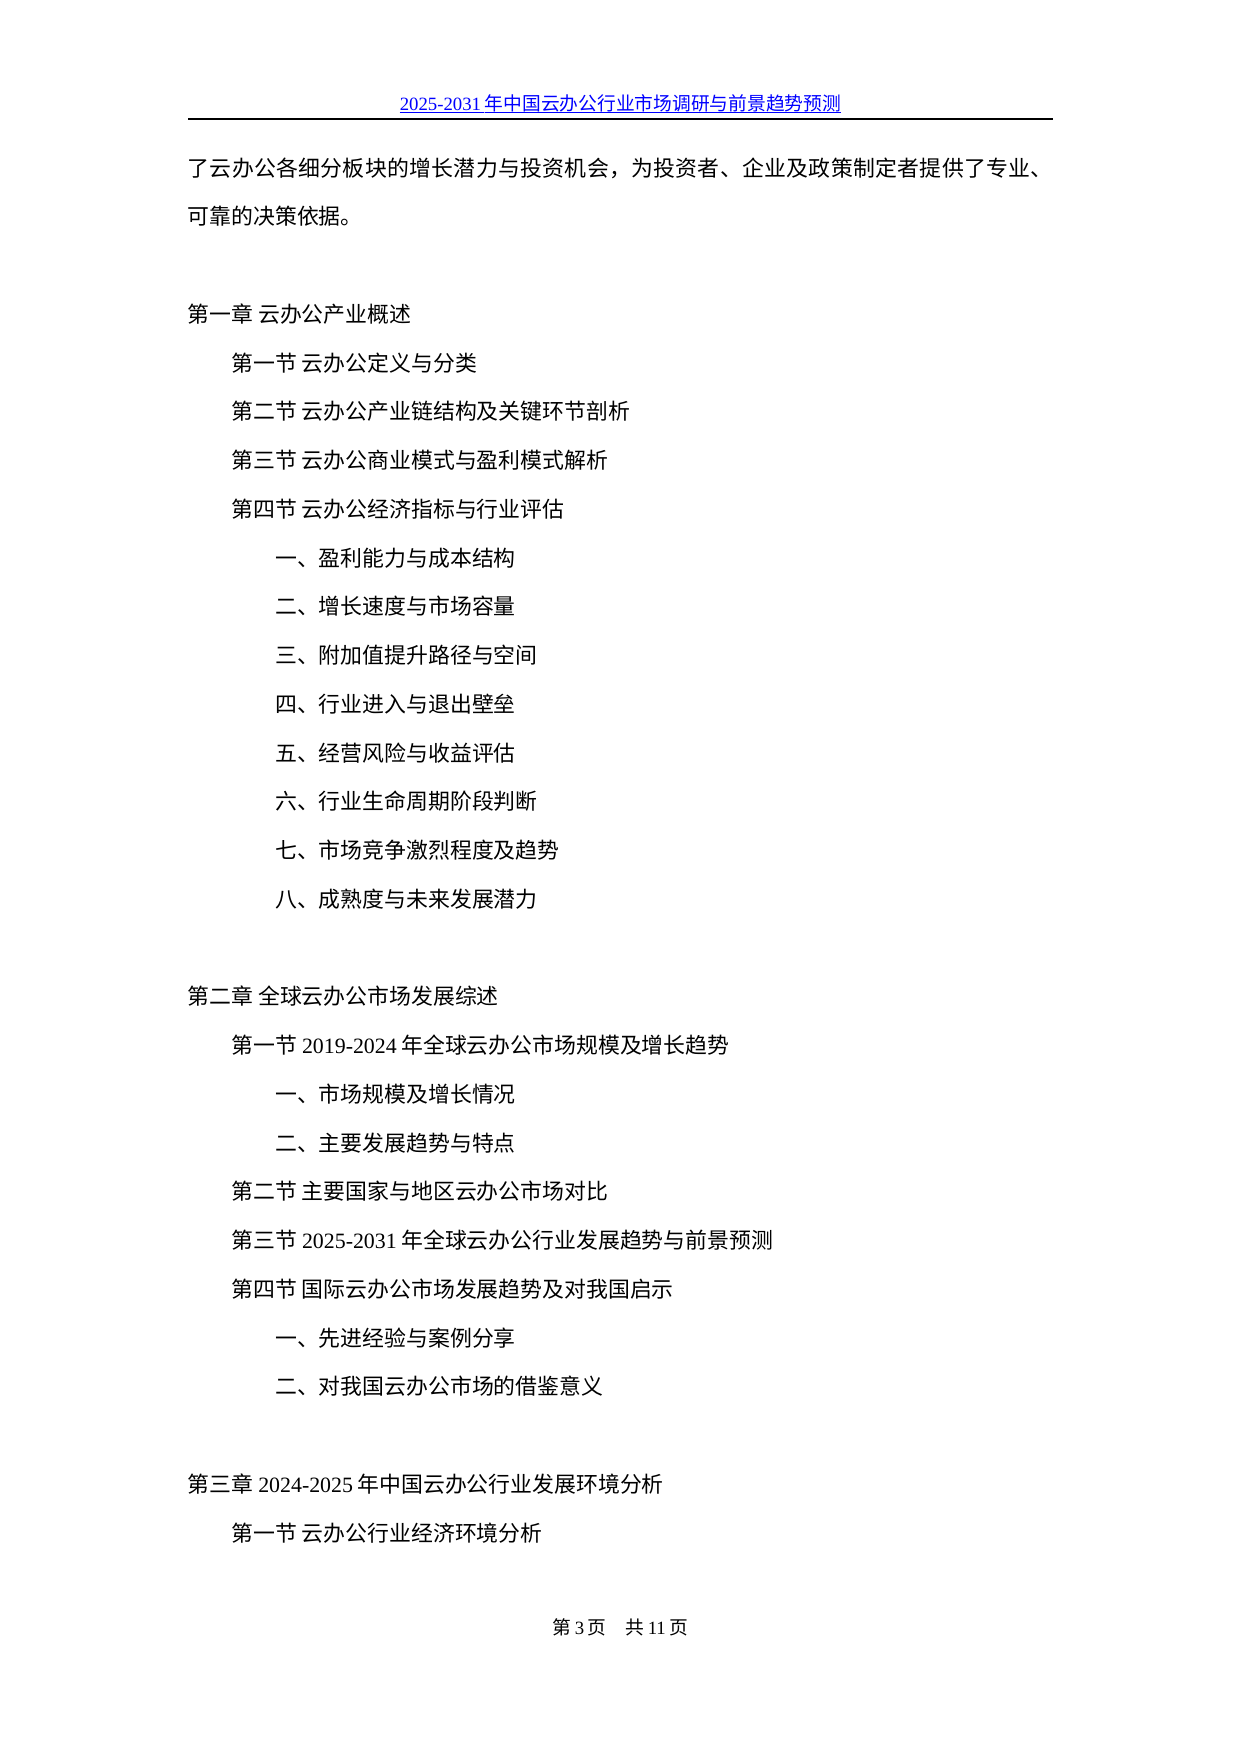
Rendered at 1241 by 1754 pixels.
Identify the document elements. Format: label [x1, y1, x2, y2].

text [187, 150, 1053, 1548]
